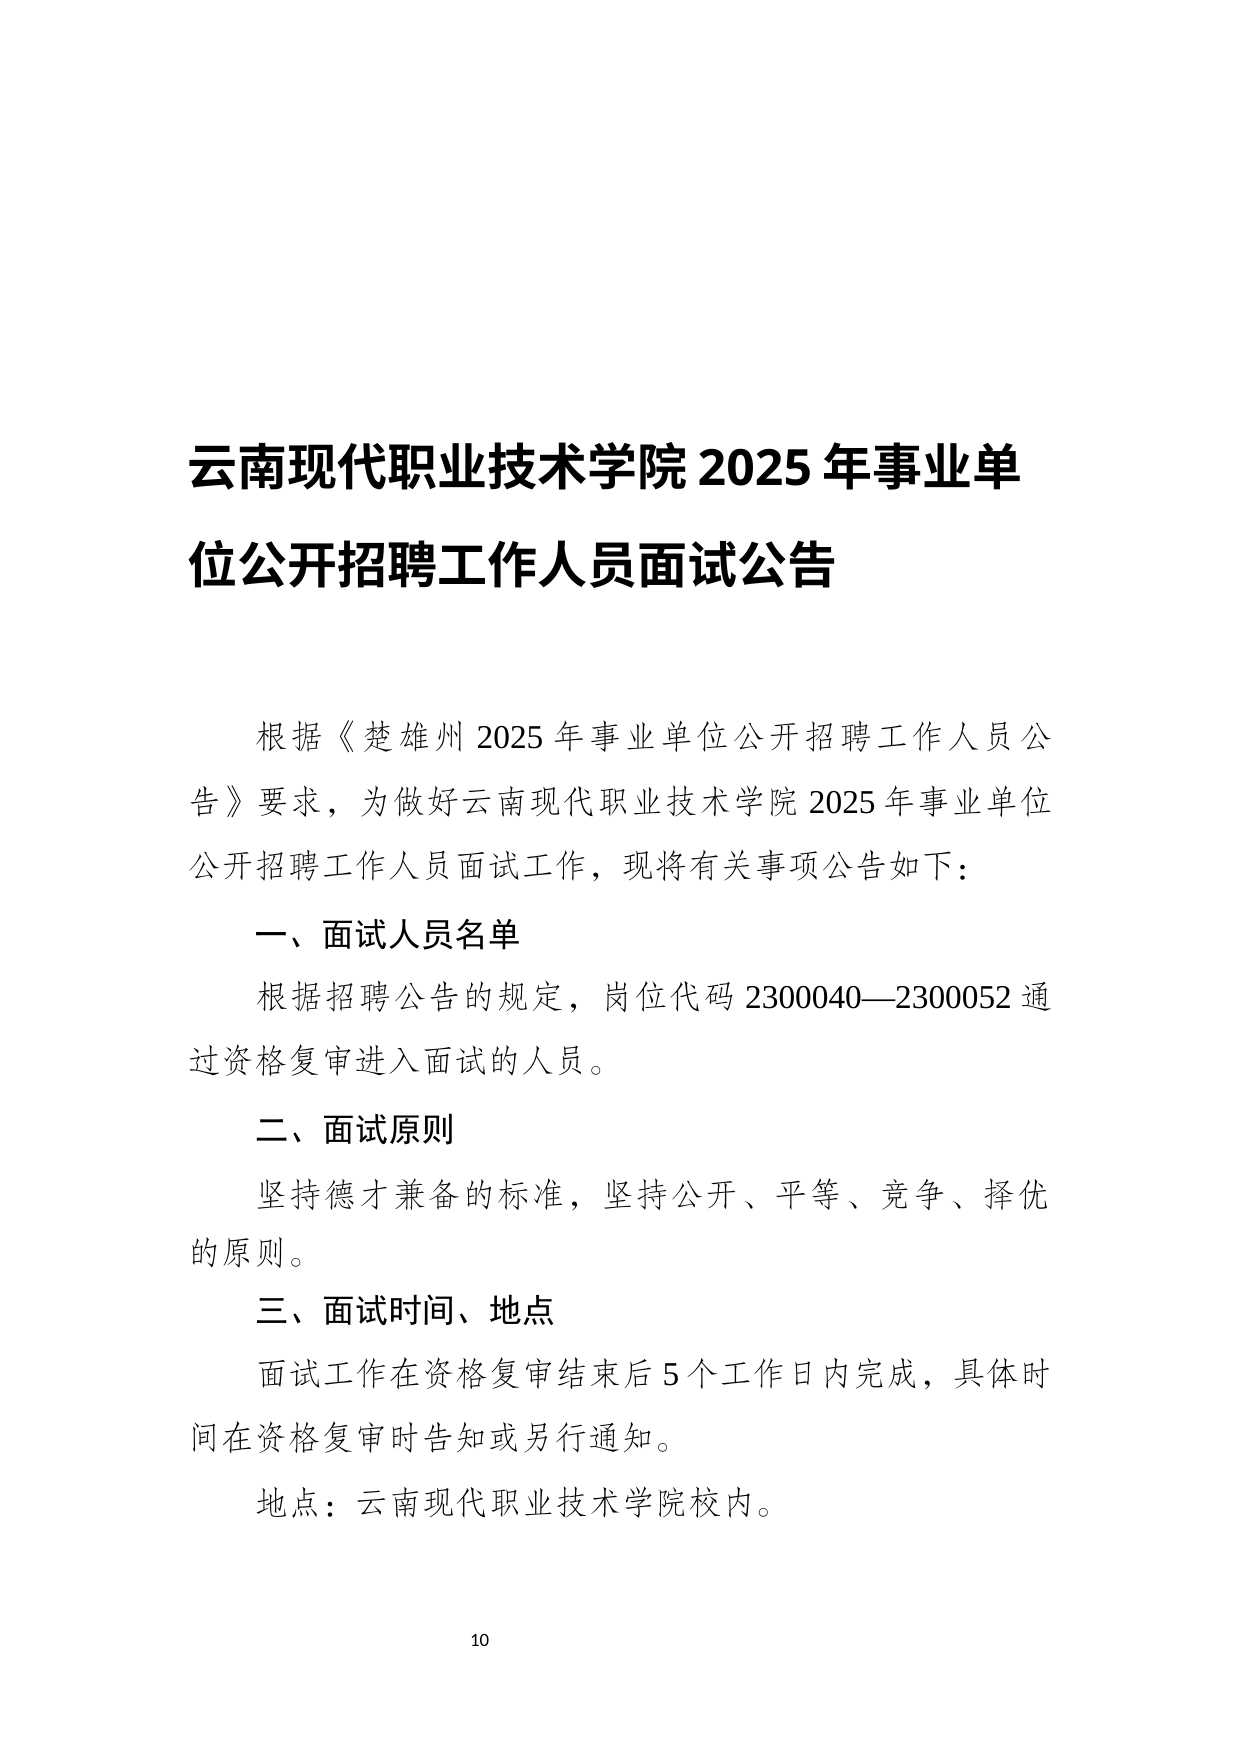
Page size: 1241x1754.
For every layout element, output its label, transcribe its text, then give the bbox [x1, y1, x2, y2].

text 根据《楚雄州2025年事业单位公开招聘工作人员公告》要求，为做好云南现代职业技术学院2025年事业单位公开招聘工作人员面试工作，现将有关事项公告如下： [187, 704, 1053, 899]
text 三、面试时间、地点 [187, 1276, 1053, 1341]
text 坚持德才兼备的标准，坚持公开、平等、竞争、择优的原则。 [187, 1159, 1053, 1276]
text 二、面试原则 [187, 1094, 1053, 1159]
text 根据招聘公告的规定，岗位代码2300040—2300052通过资格复审进入面试的人员。 [187, 964, 1053, 1094]
subtitle 云南现代职业技术学院2025年事业单位公开招聘工作人员面试公告 [187, 415, 1053, 610]
text 面试工作在资格复审结束后5个工作日内完成，具体时间在资格复审时告知或另行通知。 [187, 1341, 1053, 1471]
text 一、面试人员名单 [187, 899, 1053, 964]
text 地点：云南现代职业技术学院校内。 [187, 1471, 1053, 1536]
